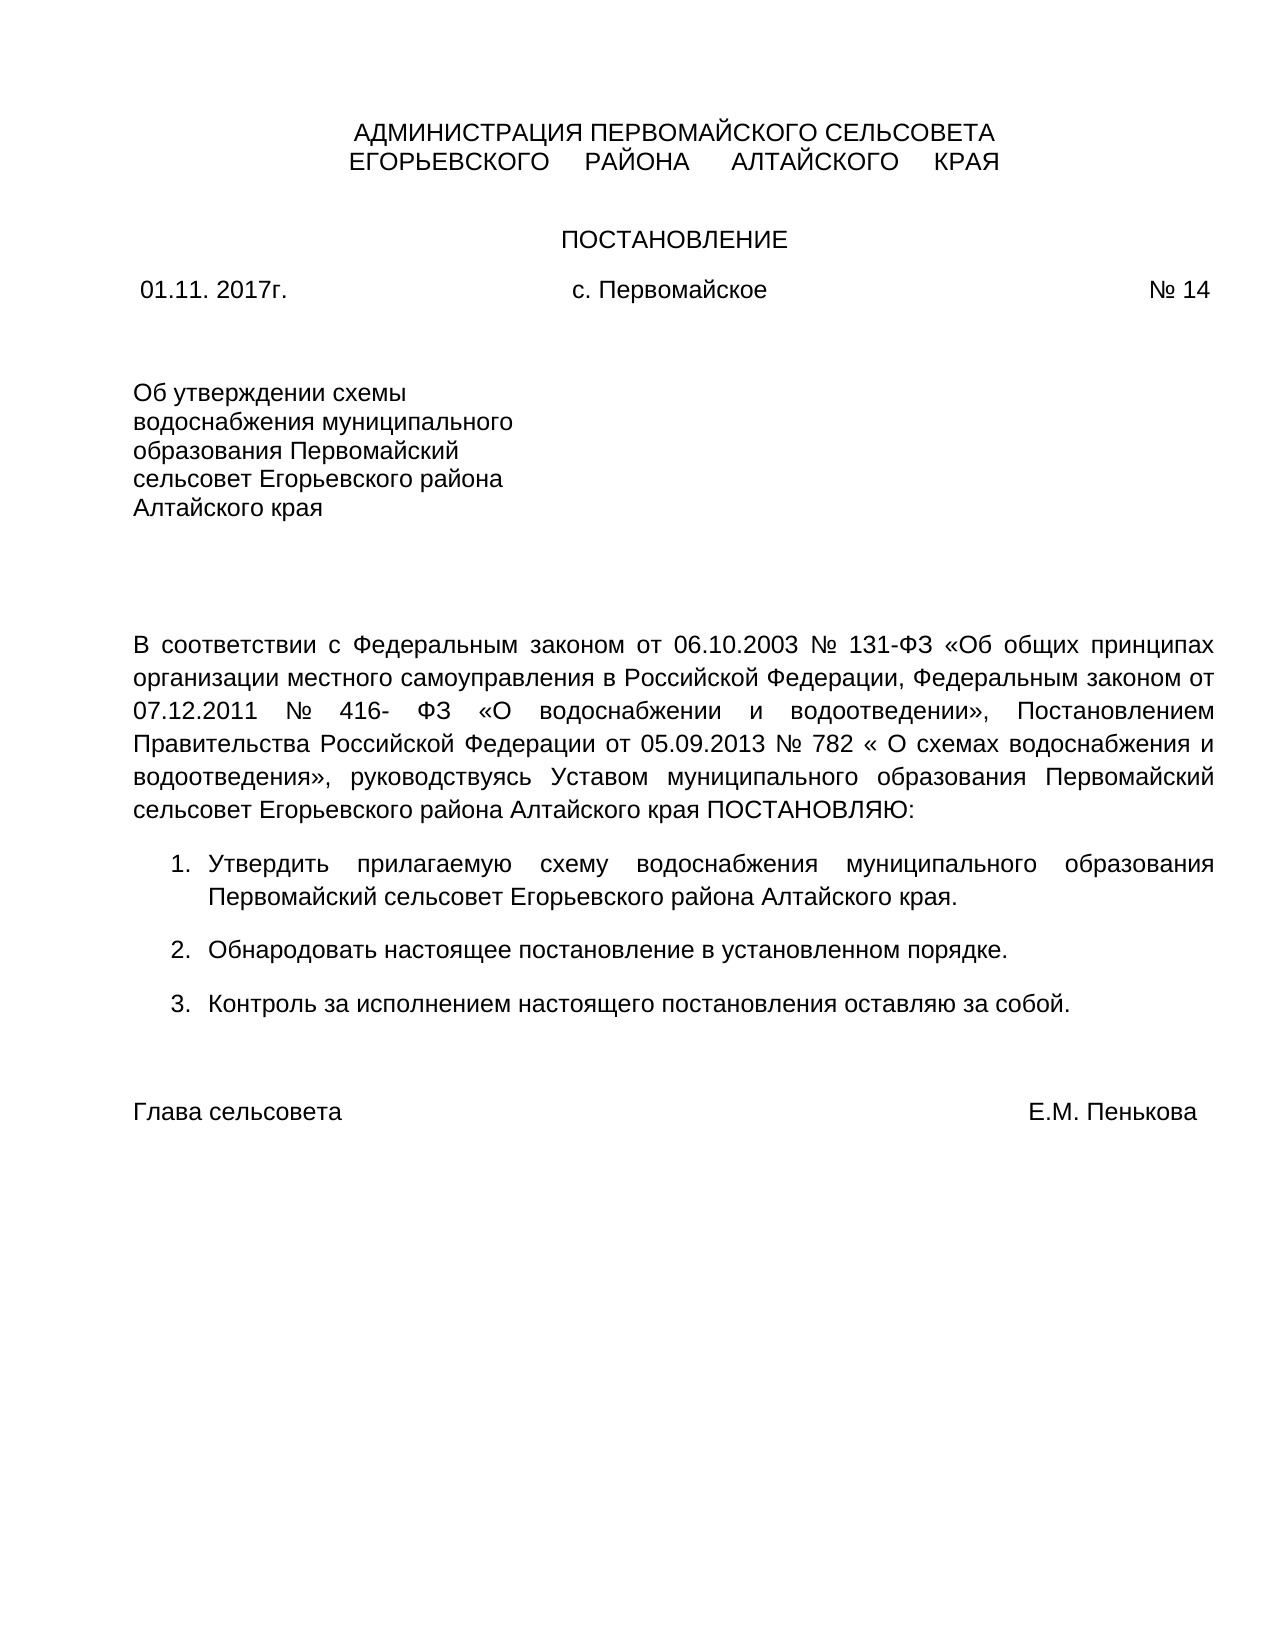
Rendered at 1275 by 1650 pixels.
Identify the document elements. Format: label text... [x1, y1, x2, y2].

table_header Об утверждении схемы водоснабжения муниципального образования Первомайский сельсовет Егорьевского района Алтайского края [122, 378, 576, 522]
text ЕГОРЬЕВСКОГО РАЙОНА АЛТАЙСКОГО КРАЯ [133, 147, 1216, 176]
list Обнародовать настоящее постановление в установленном порядке. [170, 936, 1216, 964]
text ПОСТАНОВЛЕНИЕ [133, 225, 1216, 254]
text АДМИНИСТРАЦИЯ ПЕРВОМАЙСКОГО СЕЛЬСОВЕТА [133, 118, 1216, 147]
list Утвердить прилагаемую схему водоснабжения муниципального образования Первомайский сельсовет Егорьевского района Алтайского края. [170, 849, 1216, 910]
list Контроль за исполнением настоящего постановления оставляю за собой. [170, 989, 1216, 1018]
text В соответствии с Федеральным законом от 06.10.2003 № 131-ФЗ «Об общих принципах организации местного самоуправления в Российской Федерации, Федеральным законом от 07.12.2011 № 416- ФЗ «О водоснабжении и водоотведении», Постановлением Правительства Российской Федерации от 05.09.2013 № 782 « О схемах водоснабжения и водоотведения», руководствуясь Уставом муниципального образования Первомайский сельсовет Егорьевского района Алтайского края ПОСТАНОВЛЯЮ: [133, 630, 1216, 823]
text 01.11. 2017г. с. Первомайское № 14 [133, 275, 1216, 303]
text Глава сельсовета Е.М. Пенькова [133, 1097, 1216, 1126]
